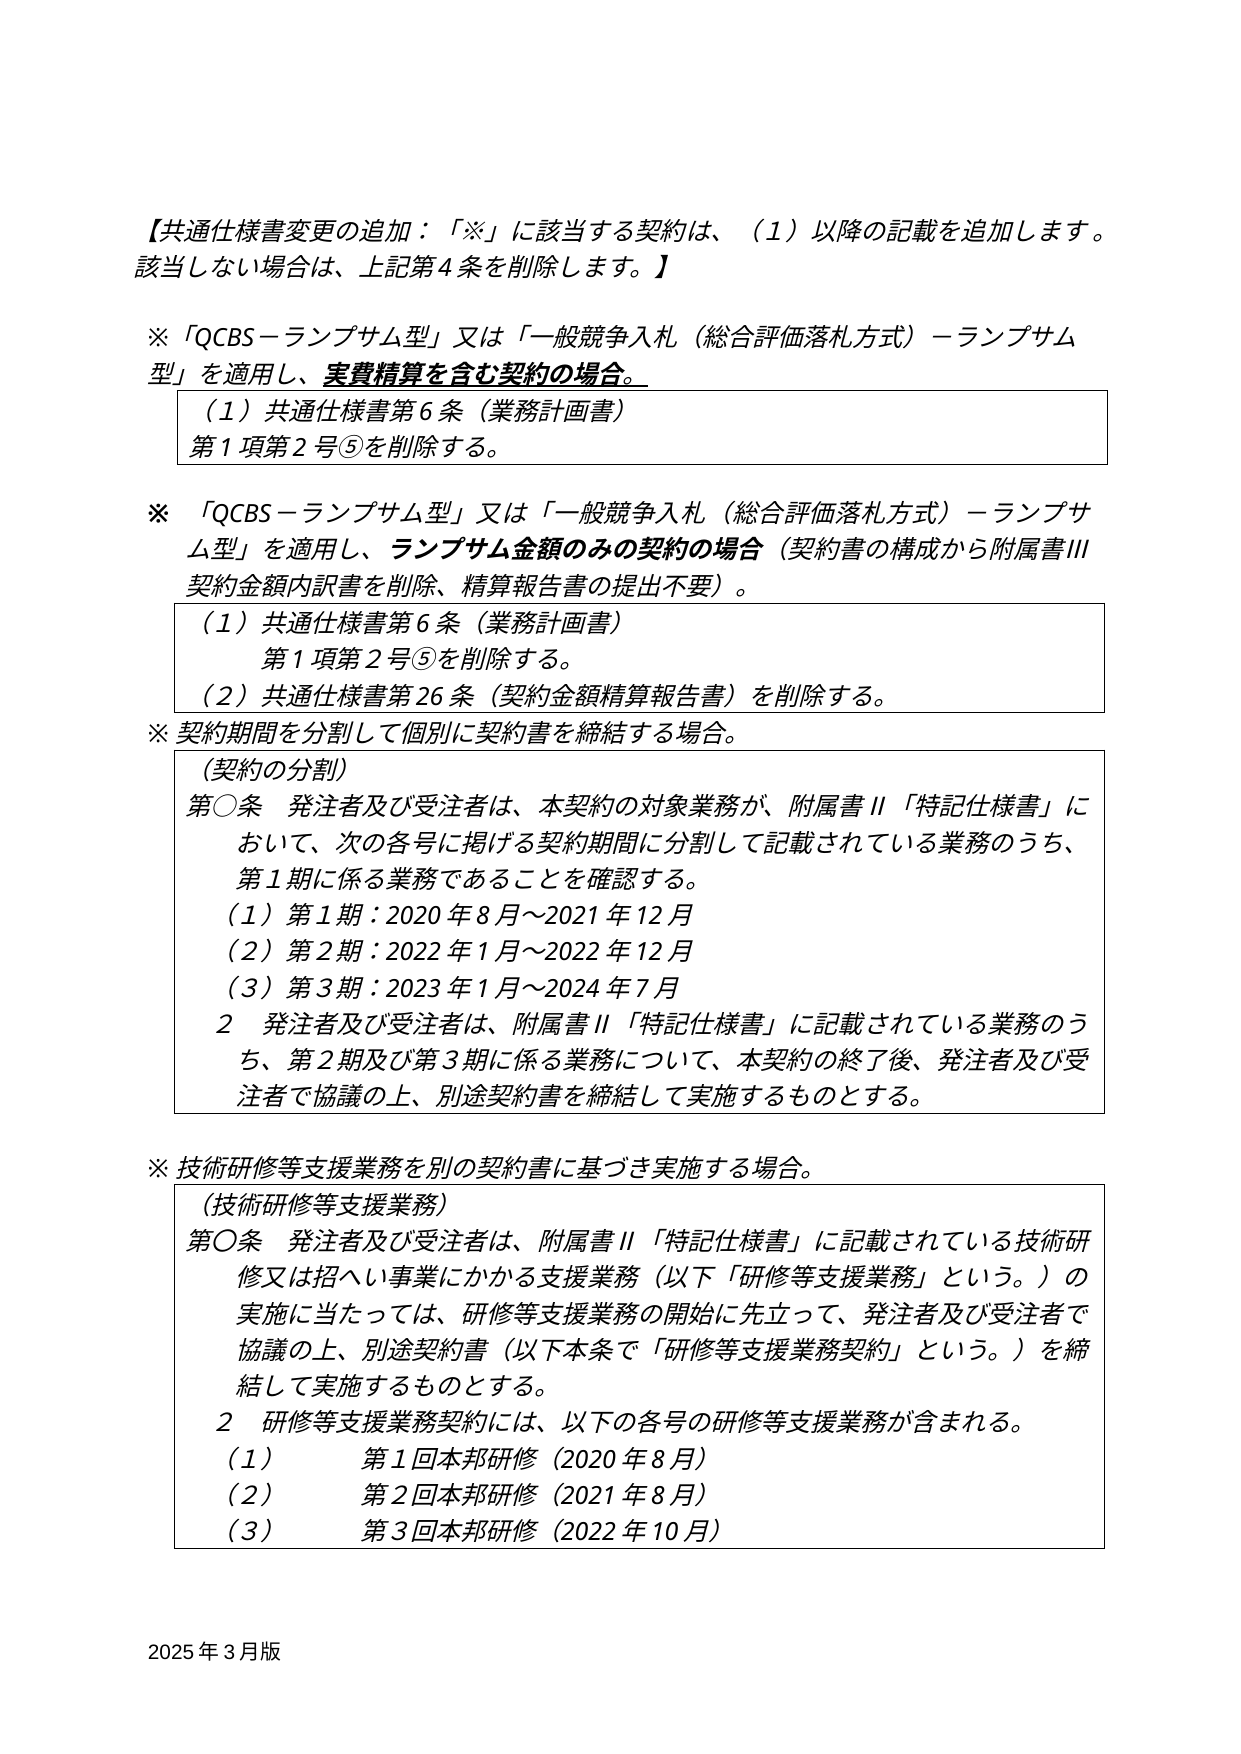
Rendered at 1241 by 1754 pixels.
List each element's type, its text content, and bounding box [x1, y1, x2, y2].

text 【共通仕様書変更の追加：「※」に該当する契約は、（１）以降の記載を追加します。該当しない場合は、上記第4条を削除します。】 [133, 211, 1092, 284]
text ※ 契約期間を分割して個別に契約書を締結する場合。 [148, 713, 1092, 749]
table_header （契約の分割） 第○条 発注者及び受注者は、本契約の対象業務が、附属書Ⅱ「特記仕様書」において、次の各号に掲げる契約期間に分割して記載されている業務のうち、第１期に係る業務であることを確認する。 （１）第１期：2020年8月～2021年12月 （２）第２期：2022年1月～2022年12月 （３）第３期：2023年1月～2024年7月 ２ 発注者及び受注者は、附属書Ⅱ「特記仕様書」に記載されている業務のうち、第２期及び第３期に係る業務について、本契約の終了後、発注者及び受注者で協議の上、別途契約書を締結して実施するものとする。 [175, 751, 1104, 1113]
table_header （１）共通仕様書第6条（業務計画書） 第1項第２号⑤を削除する。 （２）共通仕様書第26条（契約金額精算報告書）を削除する。 [175, 604, 1104, 712]
text ※「QCBS－ランプサム型」又は「一般競争入札（総合評価落札方式）－ランプサム型」を適用し、実費精算を含む契約の場合。 [148, 318, 1092, 390]
text ※ 技術研修等支援業務を別の契約書に基づき実施する場合。 [148, 1148, 1092, 1184]
table_header （１）共通仕様書第6条（業務計画書） 第1項第2号⑤を削除する。 [178, 391, 1107, 464]
table_header （技術研修等支援業務） 第〇条 発注者及び受注者は、附属書Ⅱ「特記仕様書」に記載されている技術研修又は招へい事業にかかる支援業務（以下「研修等支援業務」という。）の実施に当たっては、研修等支援業務の開始に先立って、発注者及び受注者で協議の上、別途契約書（以下本条で「研修等支援業務契約」という。）を締結して実施するものとする。 ２ 研修等支援業務契約には、以下の各号の研修等支援業務が含まれる。 第１回本邦研修（2020年8月） 第２回本邦研修（2021年8月） 第３回本邦研修（2022年10月） [175, 1185, 1104, 1548]
list 「QCBS－ランプサム型」又は「一般競争入札（総合評価落札方式）－ランプサム型」を適用し、ランプサム金額のみの契約の場合（契約書の構成から附属書Ⅲ契約金額内訳書を削除、精算報告書の提出不要）。 [148, 494, 1092, 602]
